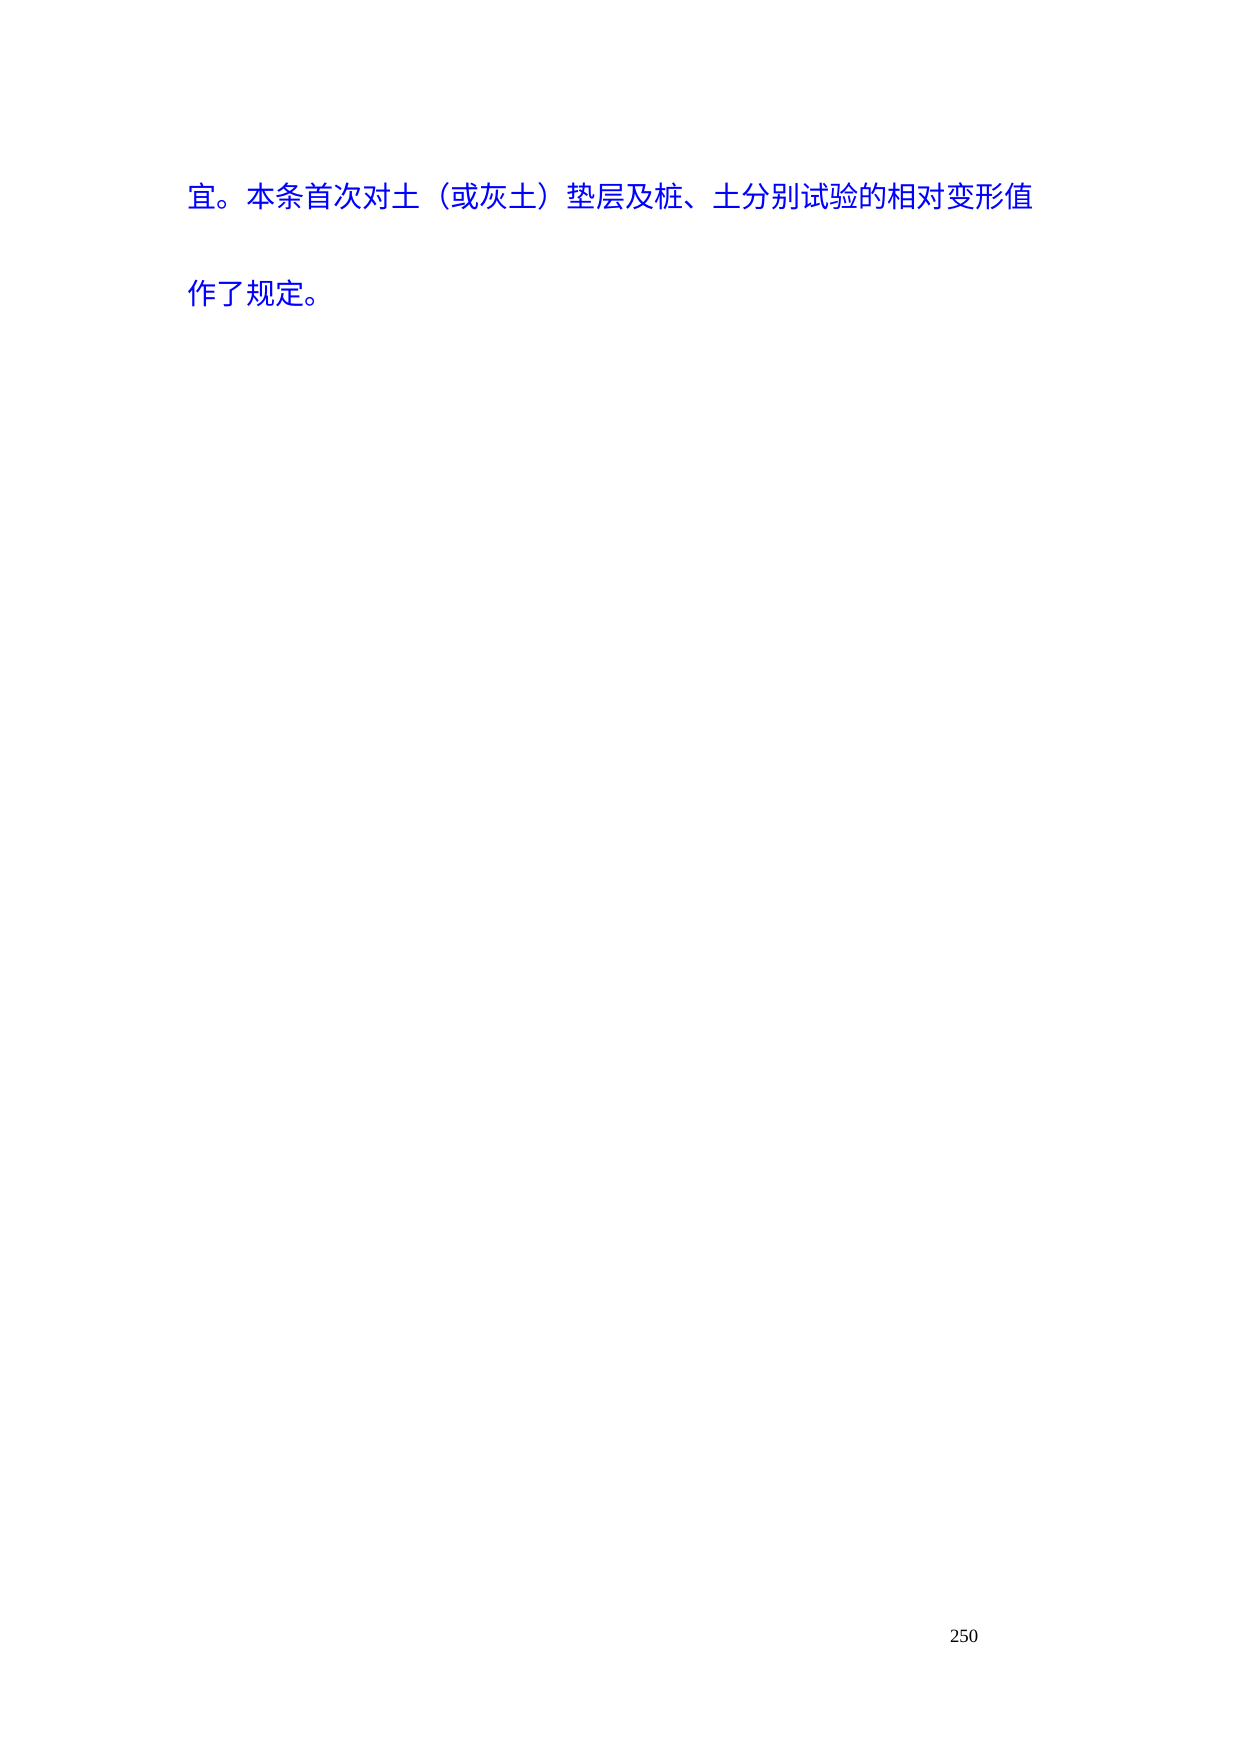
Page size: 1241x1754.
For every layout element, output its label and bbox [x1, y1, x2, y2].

text [187, 162, 1053, 324]
